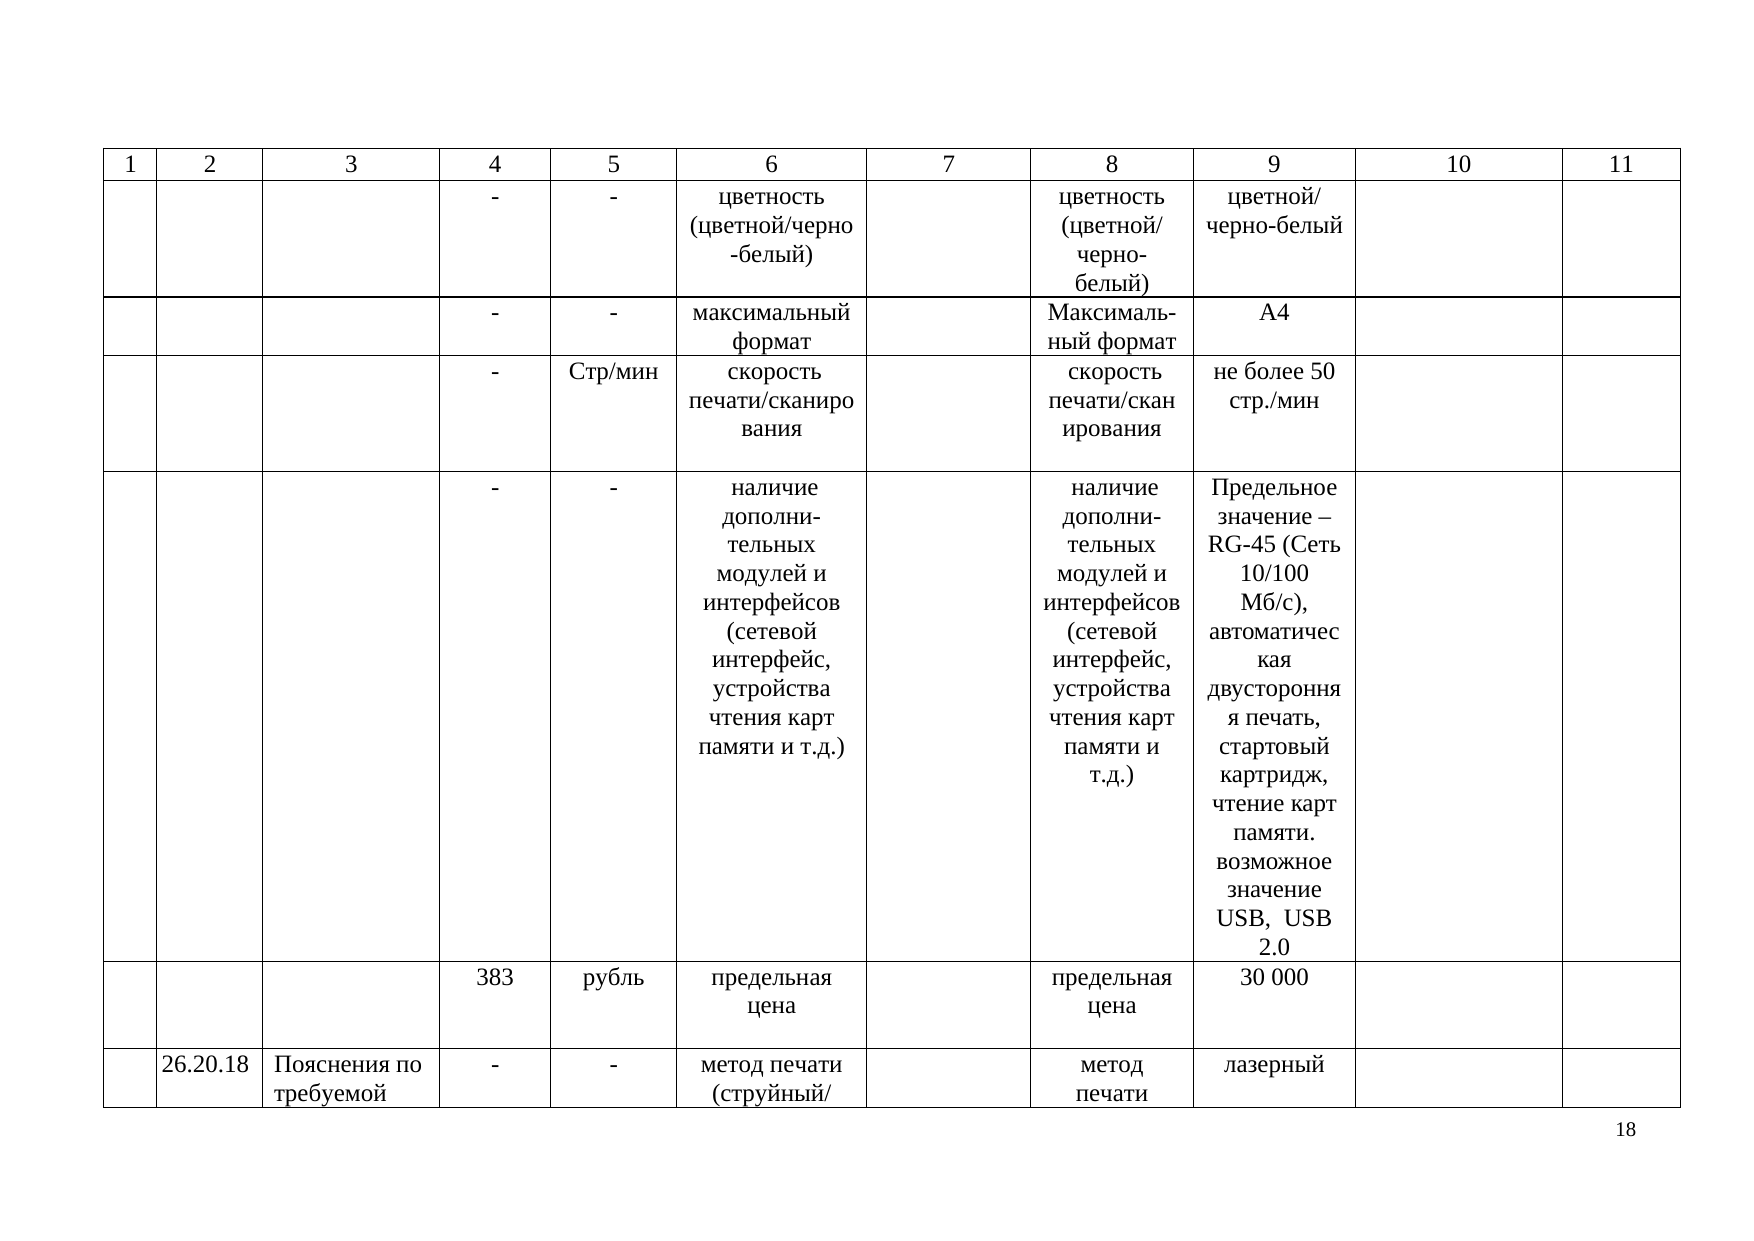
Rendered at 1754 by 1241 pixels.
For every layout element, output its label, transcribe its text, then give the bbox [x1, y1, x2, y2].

table_cell - [440, 1049, 550, 1107]
table_cell Предельное значение – RG-45 (Сеть 10/100 Мб/с), автоматическая двусторонняя печать, стартовый картридж, чтение карт памяти. возможное значение USB, USB 2.0 [1194, 472, 1355, 961]
table_cell [263, 181, 439, 296]
table_cell - [440, 472, 550, 961]
table_header 4 [440, 149, 550, 180]
table_cell [104, 181, 156, 296]
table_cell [677, 1049, 866, 1107]
table_cell - [440, 181, 550, 296]
table_cell [867, 181, 1030, 296]
table_cell - [440, 298, 550, 355]
table_cell 383 [440, 962, 550, 1048]
table_cell цветность (цветной/черно-белый) [677, 181, 866, 296]
table_cell [1563, 181, 1680, 296]
table_cell [104, 356, 156, 471]
table_cell [1563, 472, 1680, 961]
table_cell [1356, 298, 1562, 355]
table_cell наличие дополни-тельных модулей и интерфейсов (сетевой интерфейс, устройства чтения карт памяти и т.д.) [677, 472, 866, 961]
table_cell [104, 472, 156, 961]
table_cell [1563, 962, 1680, 1048]
table_cell не более 50 стр./мин [1194, 356, 1355, 471]
table_cell [867, 298, 1030, 355]
table_header 7 [867, 149, 1030, 180]
table_cell скорость печати/сканирования [677, 356, 866, 471]
table_cell [1563, 298, 1680, 355]
table_header 6 [677, 149, 866, 180]
table_cell - [551, 181, 676, 296]
table_cell - [551, 298, 676, 355]
table_cell [157, 356, 262, 471]
table_cell [263, 298, 439, 355]
table_cell А4 [1194, 298, 1355, 355]
table_cell Стр/мин [551, 356, 676, 471]
table_cell [104, 962, 156, 1048]
table_cell [867, 472, 1030, 961]
table_cell рубль [551, 962, 676, 1048]
table_cell [1356, 472, 1562, 961]
table_cell [1356, 1049, 1562, 1107]
table_cell скорость печати/сканирования [1031, 356, 1193, 471]
table_cell [1356, 962, 1562, 1048]
table_cell [104, 1049, 156, 1107]
table_cell [157, 181, 262, 296]
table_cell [263, 1049, 439, 1107]
table_cell предельная цена [1031, 962, 1193, 1048]
table_header 5 [551, 149, 676, 180]
table_cell [1563, 356, 1680, 471]
table_header 10 [1356, 149, 1562, 180]
table_cell [263, 962, 439, 1048]
table_header 11 [1563, 149, 1680, 180]
table_cell максимальный формат [677, 298, 866, 355]
table_cell - [551, 472, 676, 961]
table_cell [157, 298, 262, 355]
table_header 3 [263, 149, 439, 180]
table_cell наличие дополни-тельных модулей и интерфейсов (сетевой интерфейс, устройства чтения карт памяти и т.д.) [1031, 472, 1193, 961]
table_cell - [551, 1049, 676, 1107]
table_cell Максималь-ный формат [1031, 298, 1193, 355]
table_header 1 [104, 149, 156, 180]
table_cell [867, 962, 1030, 1048]
table_cell [867, 1049, 1030, 1107]
table_cell 26.20.18 [157, 1049, 262, 1107]
table_cell [263, 472, 439, 961]
table_cell цветность (цветной/ черно-белый) [1031, 181, 1193, 296]
table_header 2 [157, 149, 262, 180]
table_cell [263, 356, 439, 471]
table_header 9 [1194, 149, 1355, 180]
table_cell цветной/черно-белый [1194, 181, 1355, 296]
table_cell [157, 472, 262, 961]
table_cell предельная цена [677, 962, 866, 1048]
table_cell лазерный [1194, 1049, 1355, 1107]
table_cell [1356, 356, 1562, 471]
table_cell [1356, 181, 1562, 296]
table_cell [1031, 1049, 1193, 1107]
table_cell [157, 962, 262, 1048]
table_cell - [440, 356, 550, 471]
table_cell [867, 356, 1030, 471]
table_header 8 [1031, 149, 1193, 180]
table_cell 30 000 [1194, 962, 1355, 1048]
table_cell [1563, 1049, 1680, 1107]
table_cell [104, 298, 156, 355]
